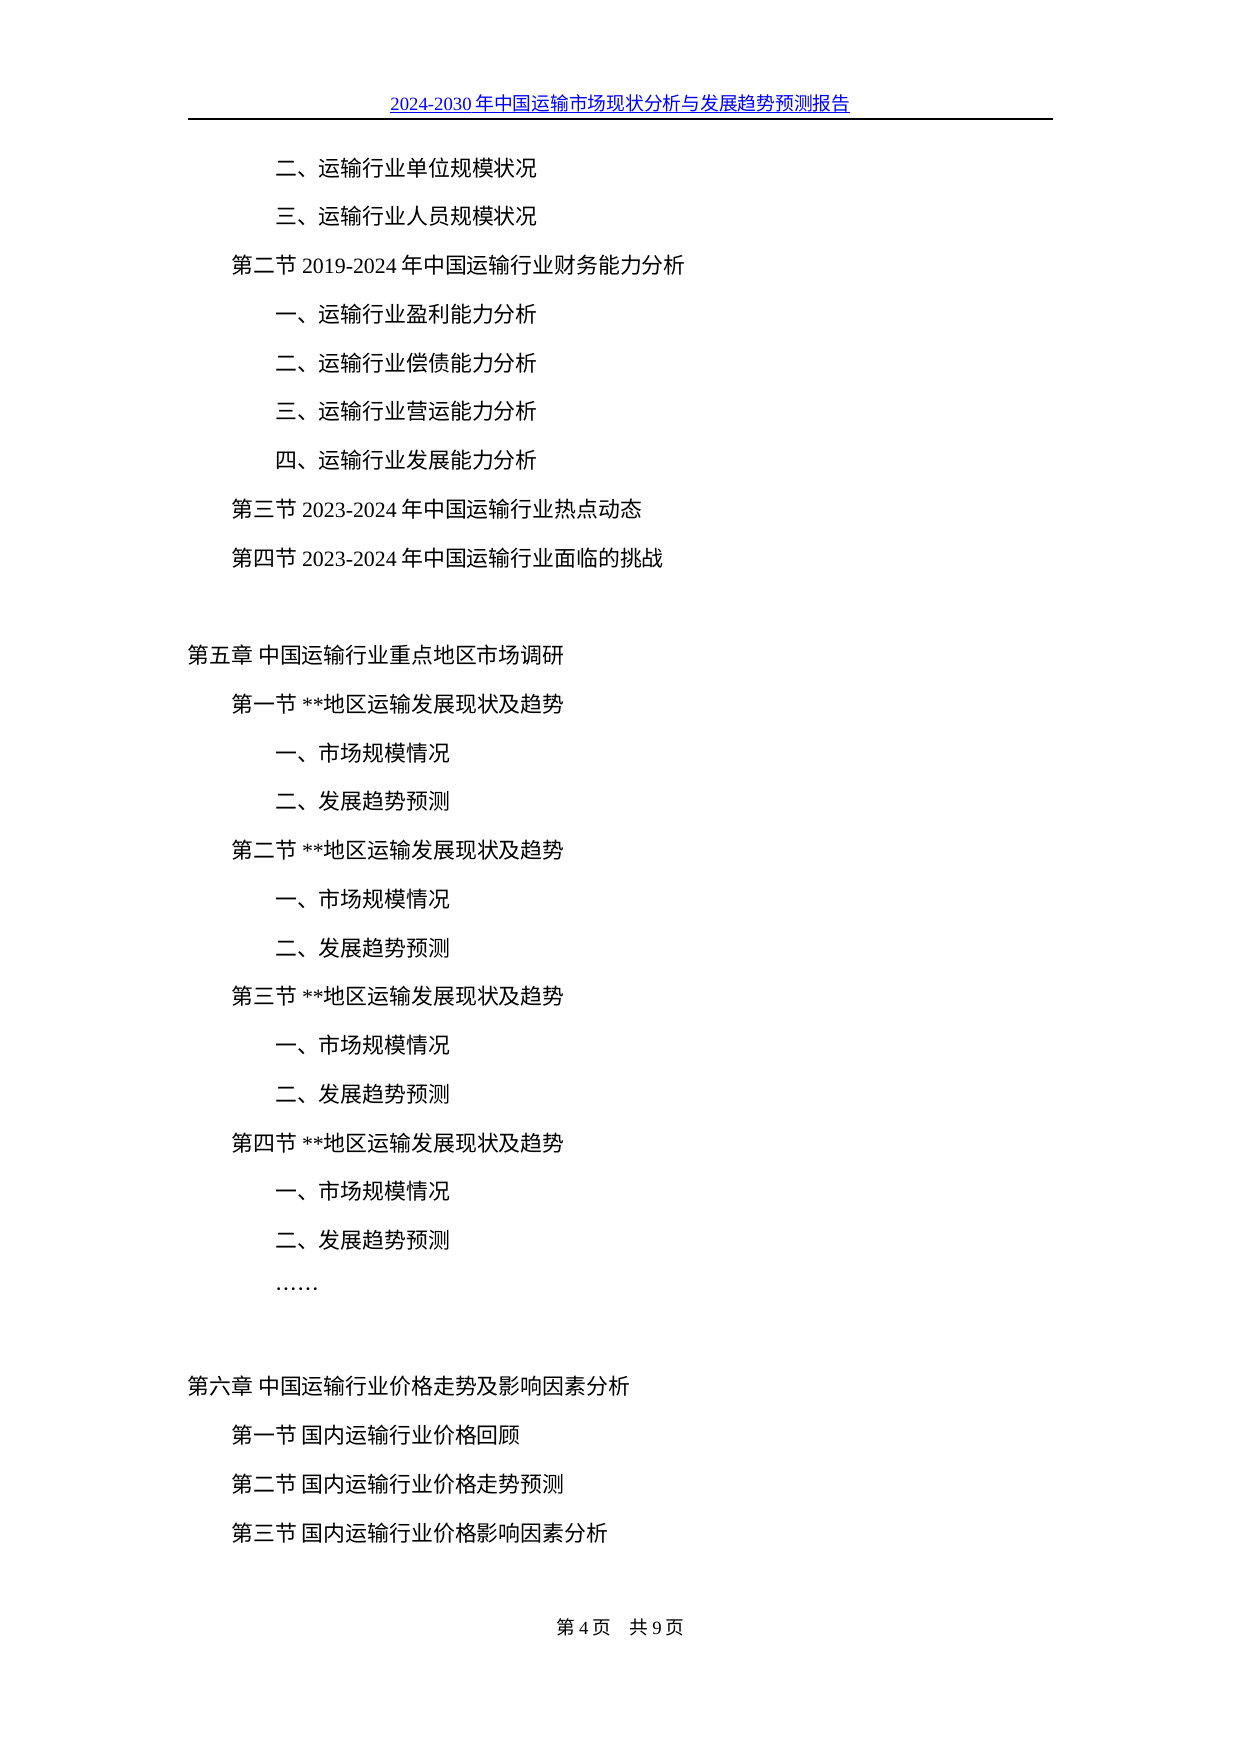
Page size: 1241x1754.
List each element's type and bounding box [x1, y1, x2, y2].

text [187, 150, 1053, 1548]
